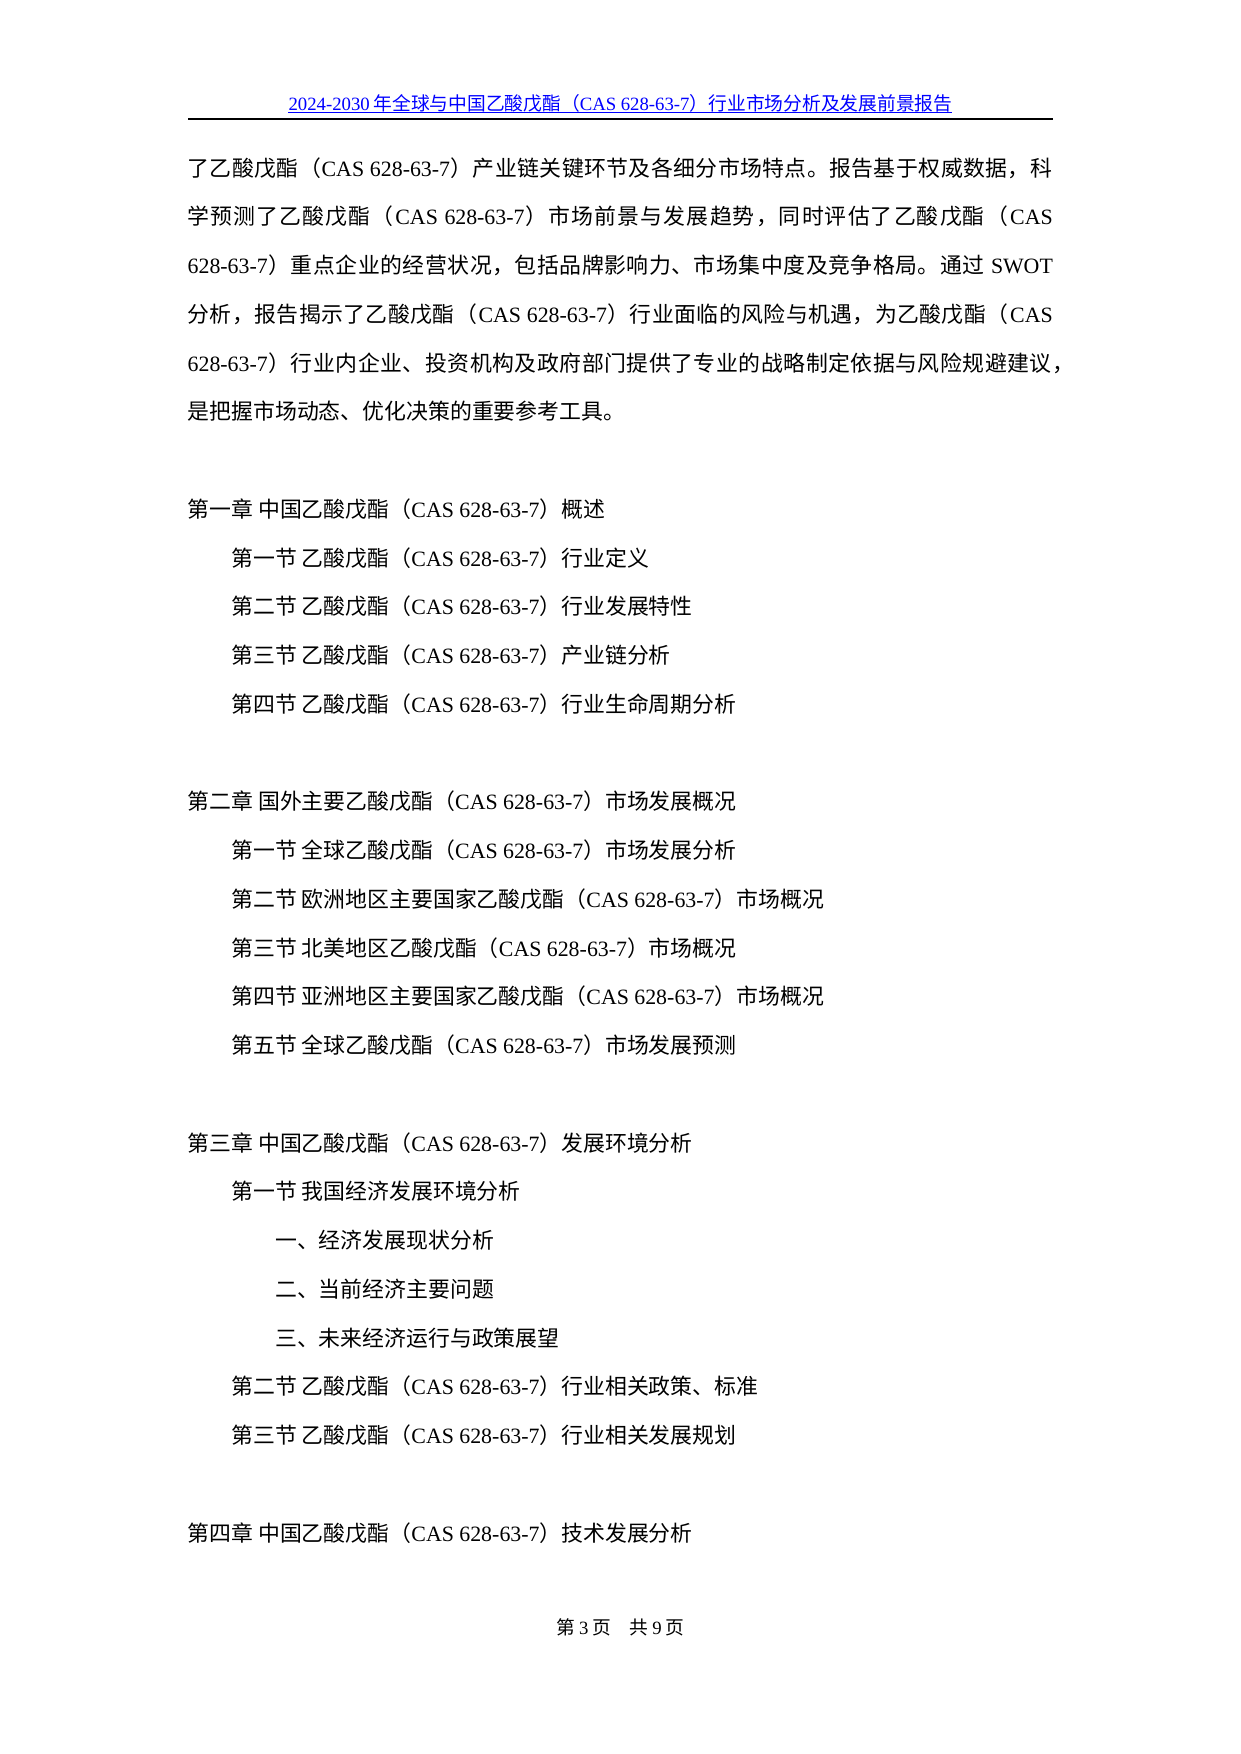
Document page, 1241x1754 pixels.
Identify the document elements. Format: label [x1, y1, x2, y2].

text [187, 150, 1053, 1548]
